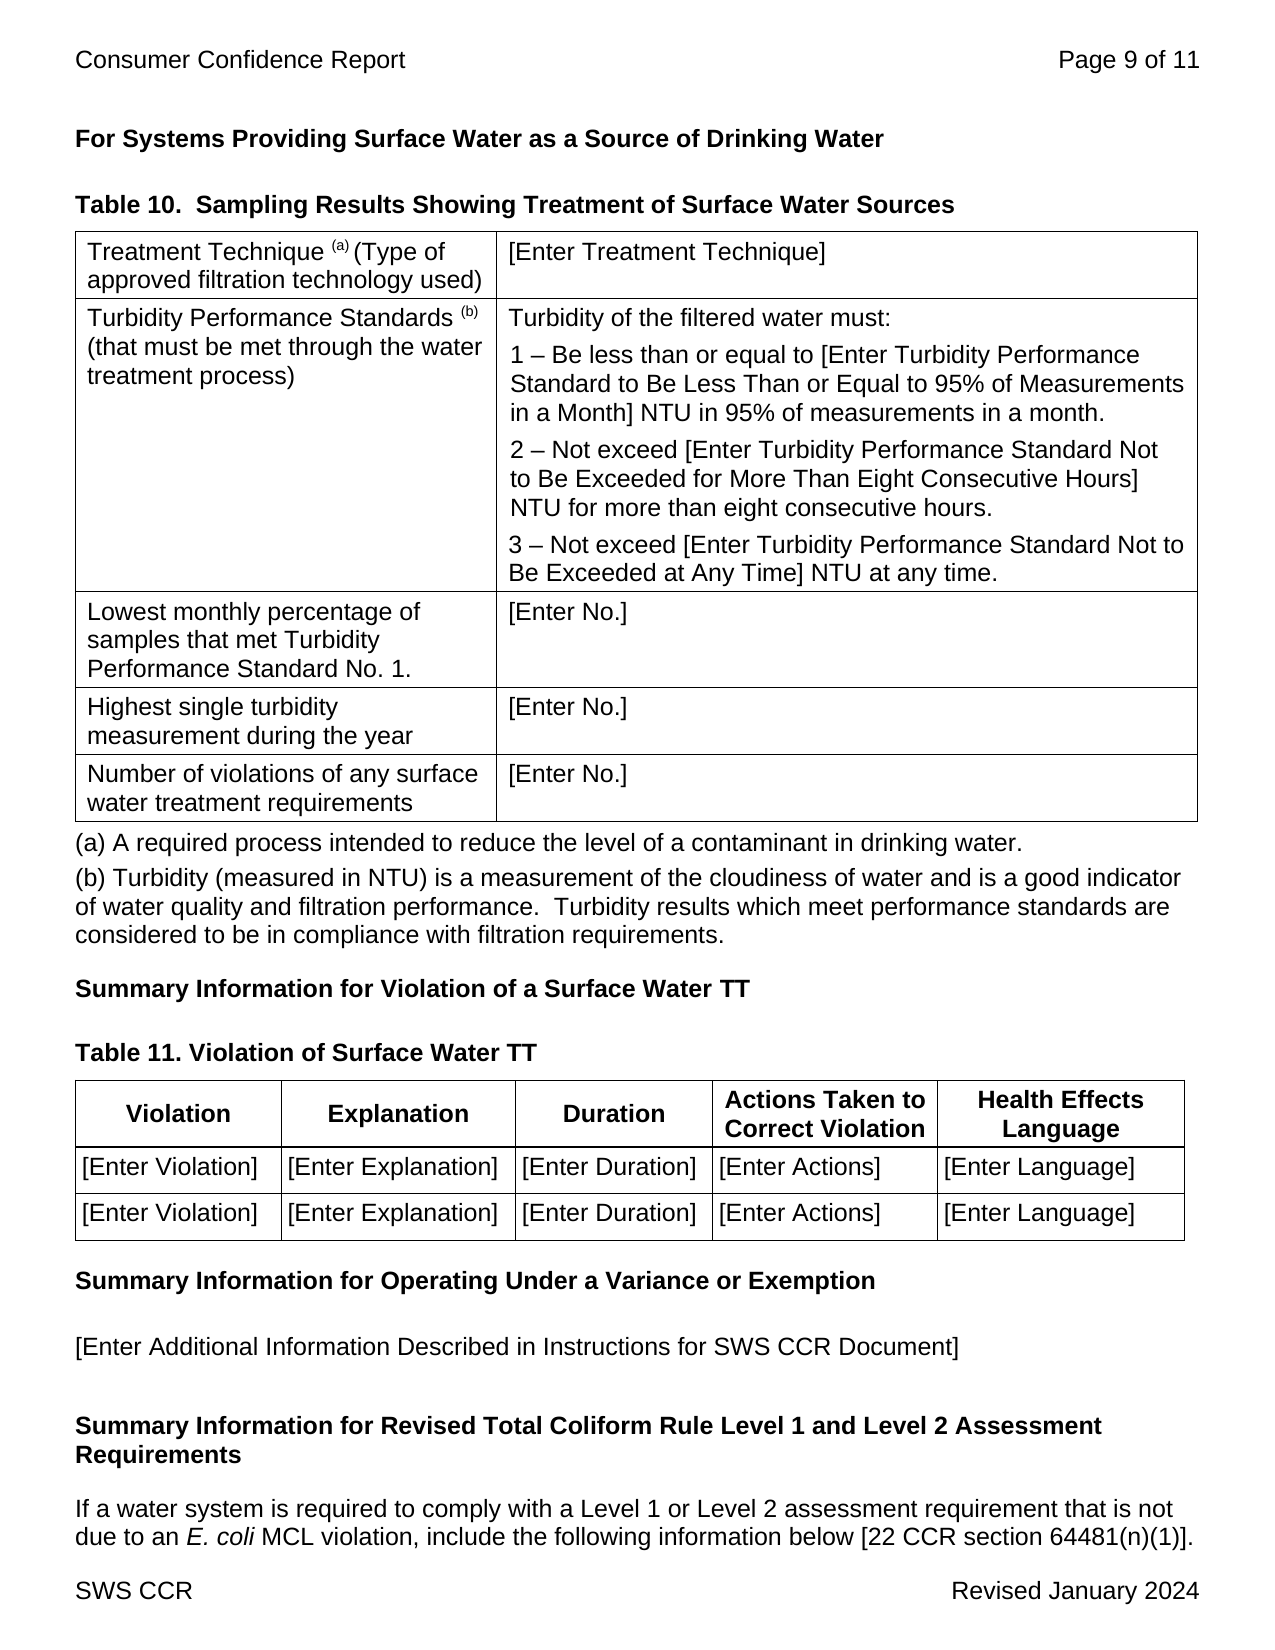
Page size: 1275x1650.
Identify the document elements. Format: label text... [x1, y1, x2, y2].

table_header [Enter Treatment Technique] [497, 232, 1197, 298]
text (a) A required process intended to reduce the level of a contaminant in drinking water. [75, 828, 1200, 857]
table_cell Lowest monthly percentage of samples that met Turbidity Performance Standard No. 1. [76, 592, 496, 687]
table_header Duration [516, 1081, 712, 1146]
table_header Treatment Technique (a) (Type of approved filtration technology used) [76, 232, 496, 298]
table_cell Turbidity of the filtered water must: 1 – Be less than or equal to [Enter Turbidity Performance Standard to Be Less Than or Equal to 95% of Measurements in a Month] NTU in 95% of measurements in a month. 2 – Not exceed [Enter Turbidity Performance Standard Not to Be Exceeded for More Than Eight Consecutive Hours] NTU for more than eight consecutive hours. 3 – Not exceed [Enter Turbidity Performance Standard Not to Be Exceeded at Any Time] NTU at any time. [497, 299, 1197, 591]
text [Enter Additional Information Described in Instructions for SWS CCR Document] [75, 1332, 1200, 1361]
table_cell [Enter Language] [938, 1148, 1184, 1193]
table_header Violation [76, 1081, 281, 1146]
text If a water system is required to comply with a Level 1 or Level 2 assessment requirement that is not due to an E. coli MCL violation, include the following information below [22 CCR section 64481(n)(1)]. [75, 1493, 1200, 1551]
subtitle Summary Information for Revised Total Coliform Rule Level 1 and Level 2 Assessment Requirements [75, 1411, 1200, 1468]
table_cell Turbidity Performance Standards (b) (that must be met through the water treatment process) [76, 299, 496, 591]
text Table 10. Sampling Results Showing Treatment of Surface Water Sources [75, 190, 1200, 219]
table_cell [Enter Duration] [516, 1148, 712, 1193]
table_cell [Enter No.] [497, 688, 1197, 754]
table_cell [Enter Language] [938, 1194, 1184, 1240]
table_cell [Enter No.] [497, 755, 1197, 821]
subtitle Summary Information for Operating Under a Variance or Exemption [75, 1266, 1200, 1295]
text (b) Turbidity (measured in NTU) is a measurement of the cloudiness of water and is a good indicator of water quality and filtration performance. Turbidity results which meet performance standards are considered to be in compliance with filtration requirements. [75, 863, 1200, 949]
table_cell [Enter No.] [497, 592, 1197, 687]
subtitle For Systems Providing Surface Water as a Source of Drinking Water [75, 124, 1200, 152]
subtitle Summary Information for Violation of a Surface Water TT [75, 974, 1200, 1003]
table_cell [Enter Violation] [76, 1194, 281, 1240]
table_cell Highest single turbidity measurement during the year [76, 688, 496, 754]
table_cell [Enter Explanation] [282, 1148, 515, 1193]
text Table 11. Violation of Surface Water TT [75, 1038, 1200, 1067]
table_cell [Enter Explanation] [282, 1194, 515, 1240]
table_header Actions Taken to Correct Violation [713, 1081, 937, 1146]
table_cell [Enter Duration] [516, 1194, 712, 1240]
table_cell [Enter Actions] [713, 1194, 937, 1240]
table_cell Number of violations of any surface water treatment requirements [76, 755, 496, 821]
table_cell [Enter Actions] [713, 1148, 937, 1193]
table_cell [Enter Violation] [76, 1148, 281, 1193]
table_header Health Effects Language [938, 1081, 1184, 1146]
table_header Explanation [282, 1081, 515, 1146]
